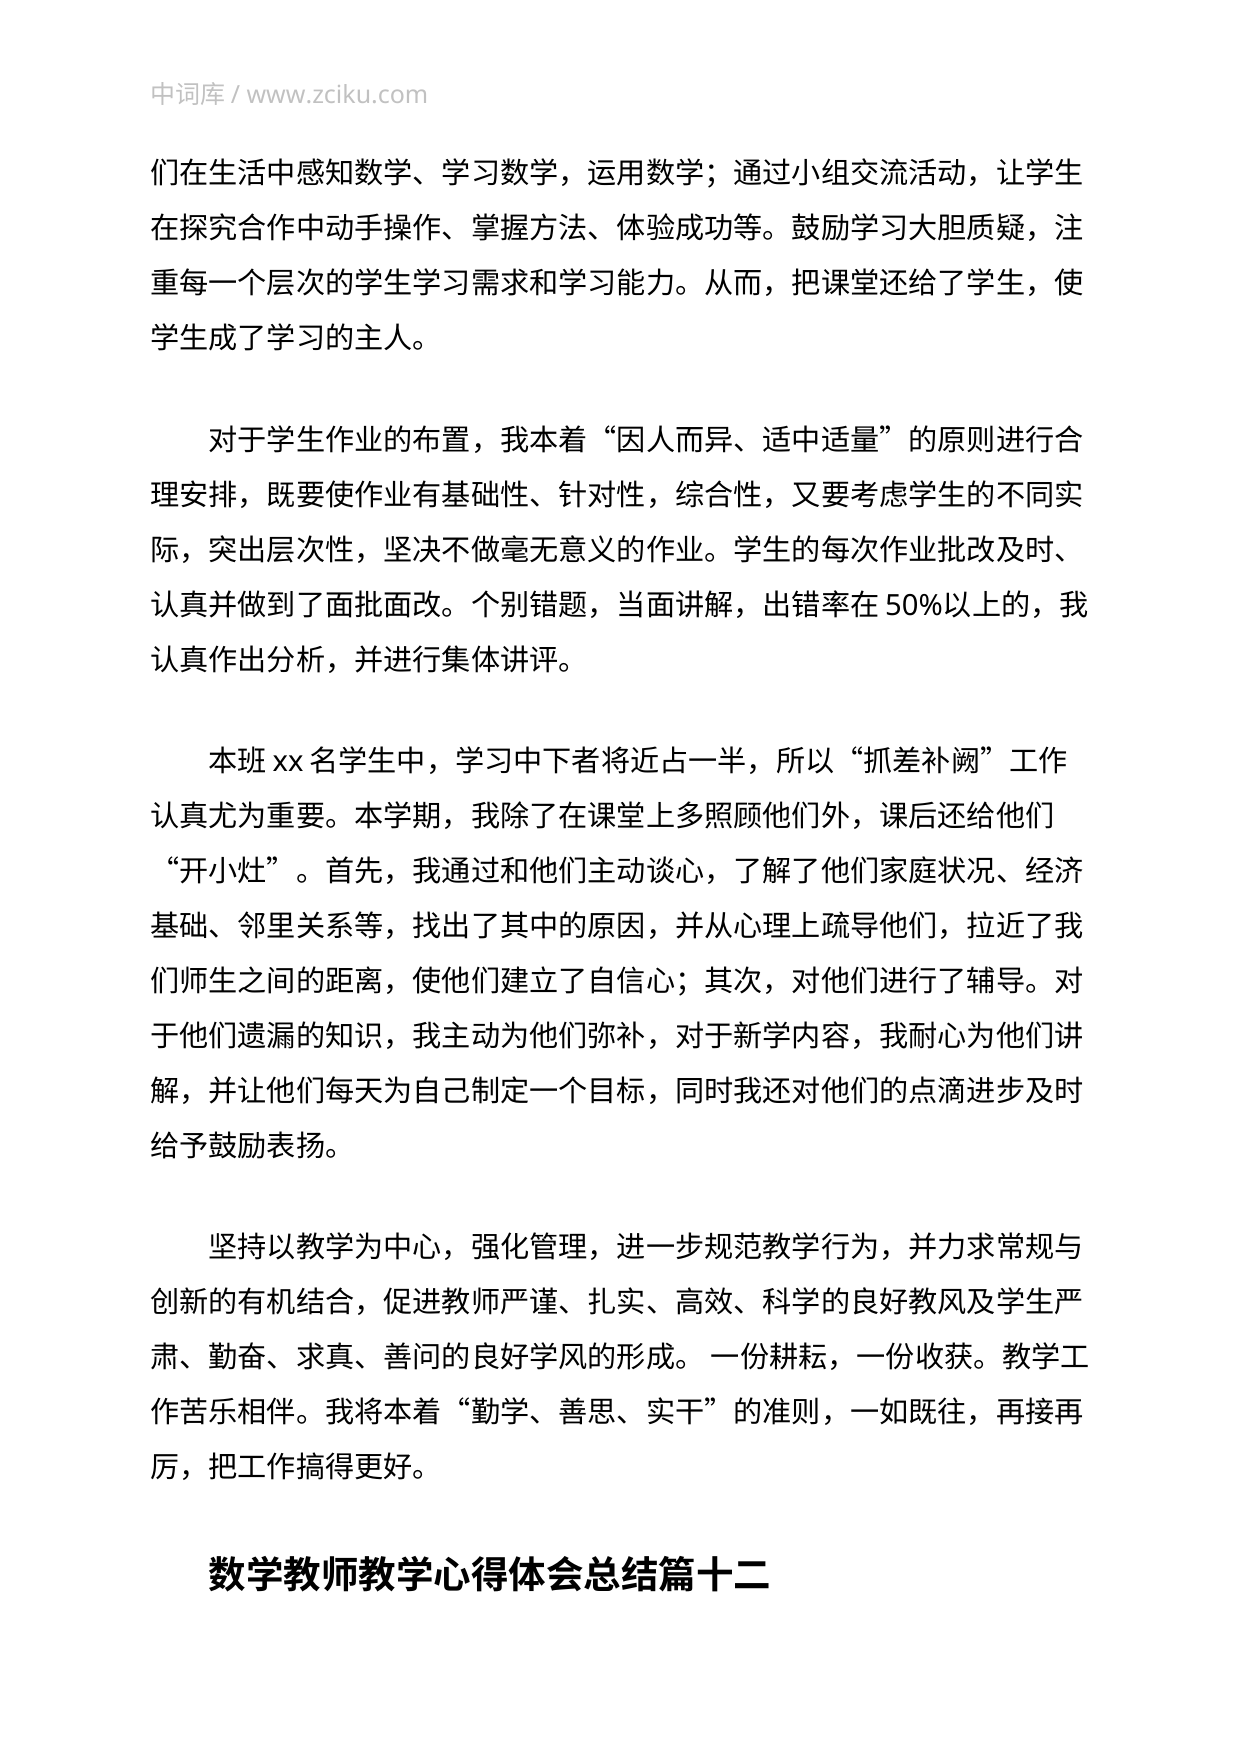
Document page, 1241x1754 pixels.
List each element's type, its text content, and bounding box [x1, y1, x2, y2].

text 本班xx名学生中，学习中下者将近占一半，所以“抓差补阙”工作认真尤为重要。本学期，我除了在课堂上多照顾他们外，课后还给他们“开小灶”。首先，我通过和他们主动谈心，了解了他们家庭状况、经济基础、邻里关系等，找出了其中的原因，并从心理上疏导他们，拉近了我们师生之间的距离，使他们建立了自信心；其次，对他们进行了辅导。对于他们遗漏的知识，我主动为他们弥补，对于新学内容，我耐心为他们讲解，并让他们每天为自己制定一个目标，同时我还对他们的点滴进步及时给予鼓励表扬。 [150, 738, 1090, 1164]
text 数学教师教学心得体会总结篇十二 [150, 1545, 1090, 1600]
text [150, 150, 1090, 357]
text 坚持以教学为中心，强化管理，进一步规范教学行为，并力求常规与创新的有机结合，促进教师严谨、扎实、高效、科学的良好教风及学生严肃、勤奋、求真、善问的良好学风的形成。 一份耕耘，一份收获。教学工作苦乐相伴。我将本着“勤学、善思、实干”的准则，一如既往，再接再厉，把工作搞得更好。 [150, 1224, 1090, 1486]
text 对于学生作业的布置，我本着“因人而异、适中适量”的原则进行合理安排，既要使作业有基础性、针对性，综合性，又要考虑学生的不同实际，突出层次性，坚决不做毫无意义的作业。学生的每次作业批改及时、认真并做到了面批面改。个别错题，当面讲解，出错率在50%以上的，我认真作出分析，并进行集体讲评。 [150, 416, 1090, 678]
